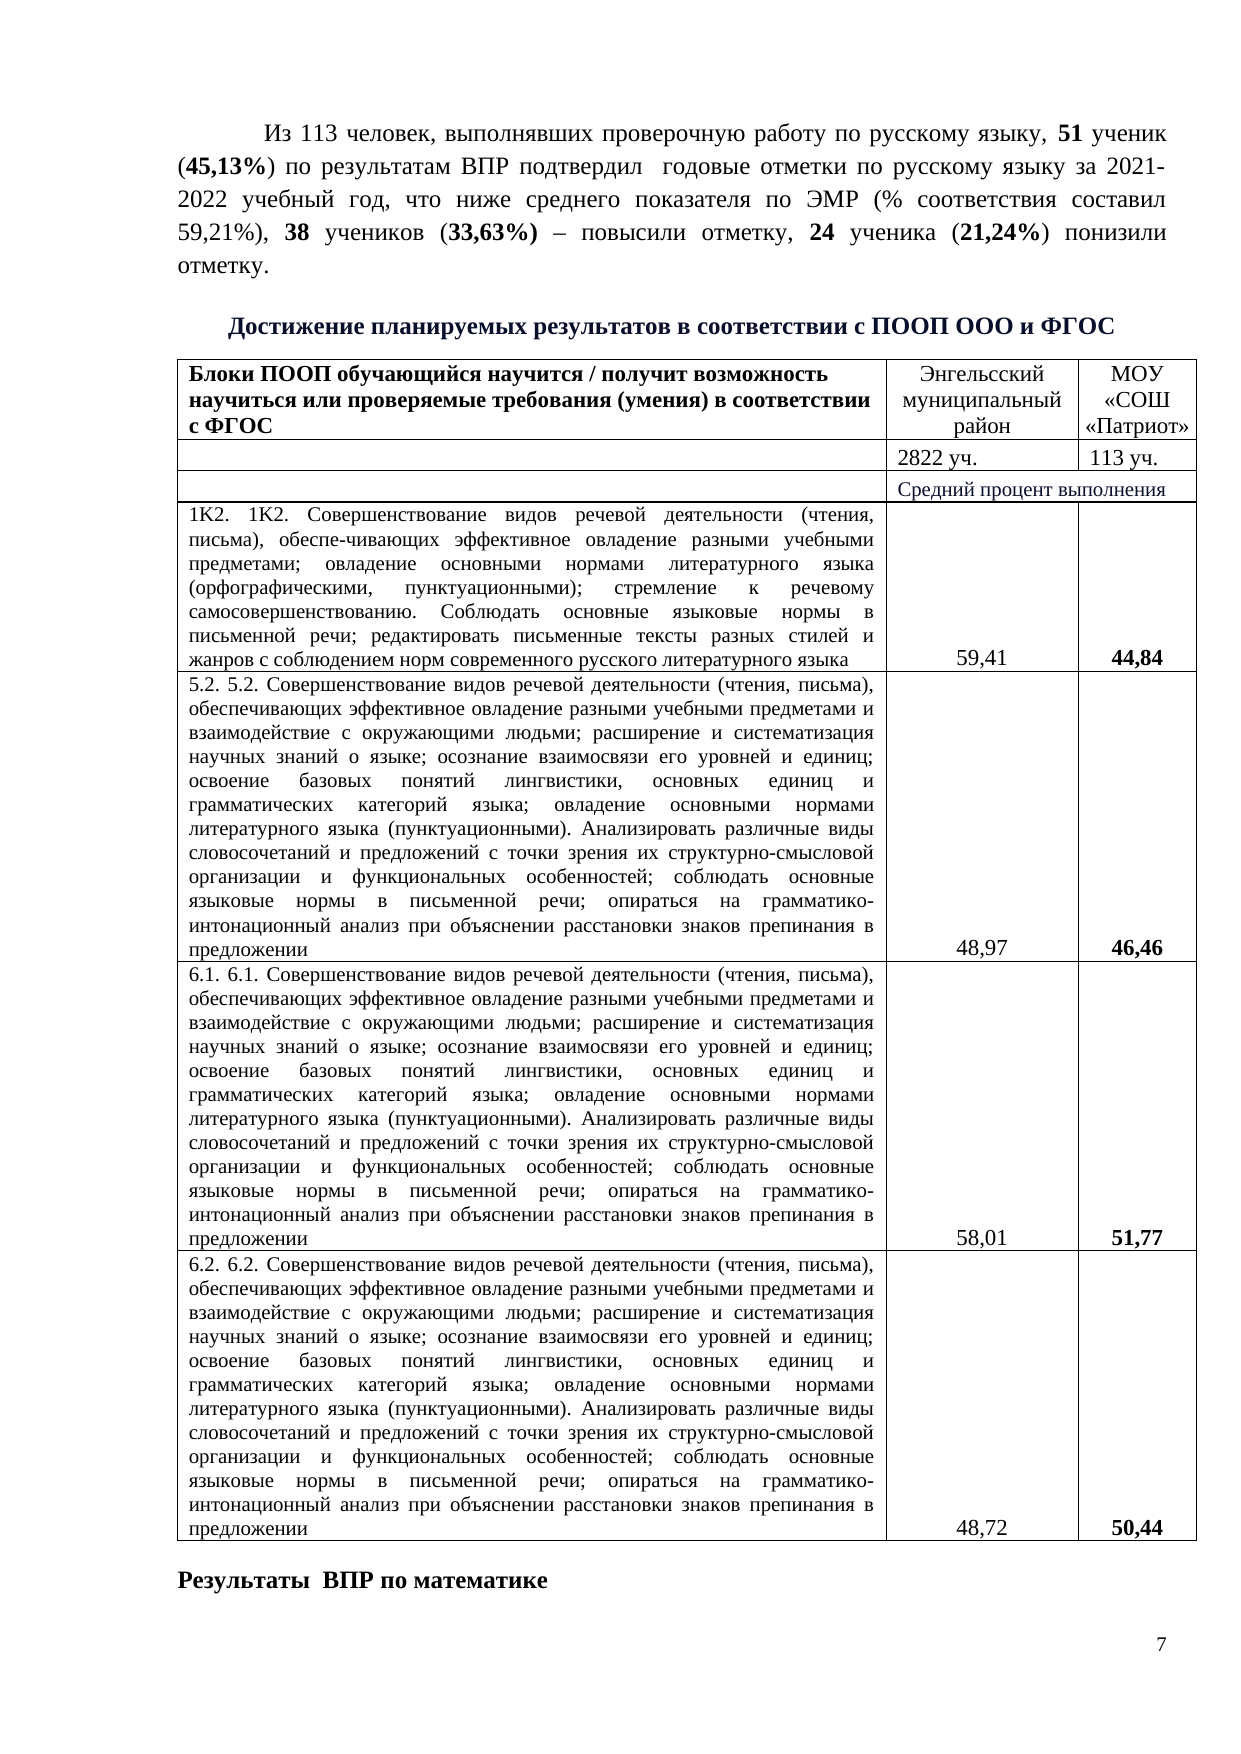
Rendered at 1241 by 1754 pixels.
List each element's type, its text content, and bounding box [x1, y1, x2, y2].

table_header МОУ «СОШ «Патриот» [1079, 360, 1196, 439]
table_cell [178, 440, 886, 470]
table_cell 6.1. 6.1. Совершенствование видов речевой деятельности (чтения, письма), обеспечивающих эффективное овладение разными учебными предметами и взаимодействие с окружающими людьми; расширение и систематизация научных знаний о языке; осознание взаимосвязи его уровней и единиц; освоение базовых понятий лингвистики, основных единиц и грамматических категорий языка; овладение основными нормами литературного языка (пунктуационными). Анализировать различные виды словосочетаний и предложений с точки зрения их структурно-смысловой организации и функциональных особенностей; соблюдать основные языковые нормы в письменной речи; опираться на грамматико-интонационный анализ при объяснении расстановки знаков препинания в предложении [178, 962, 886, 1250]
text Из 113 человек, выполнявших проверочную работу по русскому языку, 51 ученик (45,13%) по результатам ВПР подтвердил годовые отметки по русскому языку за 2021-2022 учебный год, что ниже среднего показателя по ЭМР (% соответствия составил 59,21%), 38 учеников (33,63%) – повысили отметку, 24 ученика (21,24%) понизили отметку. [177, 118, 1167, 279]
table_cell 59,41 [887, 503, 1078, 671]
table_cell 2822 уч. [887, 440, 1078, 470]
table_cell 46,46 [1079, 672, 1196, 961]
table_cell 1K2. 1K2. Совершенствование видов речевой деятельности (чтения, письма), обеспе-чивающих эффективное овладение разными учебными предметами; овладение основными нормами литературного языка (орфографическими, пунктуационными); стремление к речевому самосовершенствованию. Соблюдать основные языковые нормы в письменной речи; редактировать письменные тексты разных стилей и жанров с соблюдением норм современного русского литературного языка [178, 503, 886, 671]
table_cell 6.2. 6.2. Совершенствование видов речевой деятельности (чтения, письма), обеспечивающих эффективное овладение разными учебными предметами и взаимодействие с окружающими людьми; расширение и систематизация научных знаний о языке; осознание взаимосвязи его уровней и единиц; освоение базовых понятий лингвистики, основных единиц и грамматических категорий языка; овладение основными нормами литературного языка (пунктуационными). Анализировать различные виды словосочетаний и предложений с точки зрения их структурно-смысловой организации и функциональных особенностей; соблюдать основные языковые нормы в письменной речи; опираться на грамматико-интонационный анализ при объяснении расстановки знаков препинания в предложении [178, 1251, 886, 1540]
table_cell [178, 471, 886, 501]
table_cell 113 уч. [1079, 440, 1196, 470]
table_cell 5.2. 5.2. Совершенствование видов речевой деятельности (чтения, письма), обеспечивающих эффективное овладение разными учебными предметами и взаимодействие с окружающими людьми; расширение и систематизация научных знаний о языке; осознание взаимосвязи его уровней и единиц; освоение базовых понятий лингвистики, основных единиц и грамматических категорий языка; овладение основными нормами литературного языка (пунктуационными). Анализировать различные виды словосочетаний и предложений с точки зрения их структурно-смысловой организации и функциональных особенностей; соблюдать основные языковые нормы в письменной речи; опираться на грамматико-интонационный анализ при объяснении расстановки знаков препинания в предложении [178, 672, 886, 961]
table_cell Средний процент выполнения [887, 471, 1196, 501]
table_header Блоки ПООП обучающийся научится / получит возможность научиться или проверяемые требования (умения) в соответствии с ФГОС [178, 360, 886, 439]
table_header Энгельсский муниципальный район [887, 360, 1078, 439]
table_cell 51,77 [1079, 962, 1196, 1250]
table_cell 48,72 [887, 1251, 1078, 1540]
table_cell 48,97 [887, 672, 1078, 961]
table_cell 58,01 [887, 962, 1078, 1250]
table_cell 44,84 [1079, 503, 1196, 671]
text Достижение планируемых результатов в соответствии с ПООП ООО и ФГОС [177, 311, 1167, 339]
table_cell 50,44 [1079, 1251, 1196, 1540]
text Результаты ВПР по математике [177, 1565, 1167, 1594]
